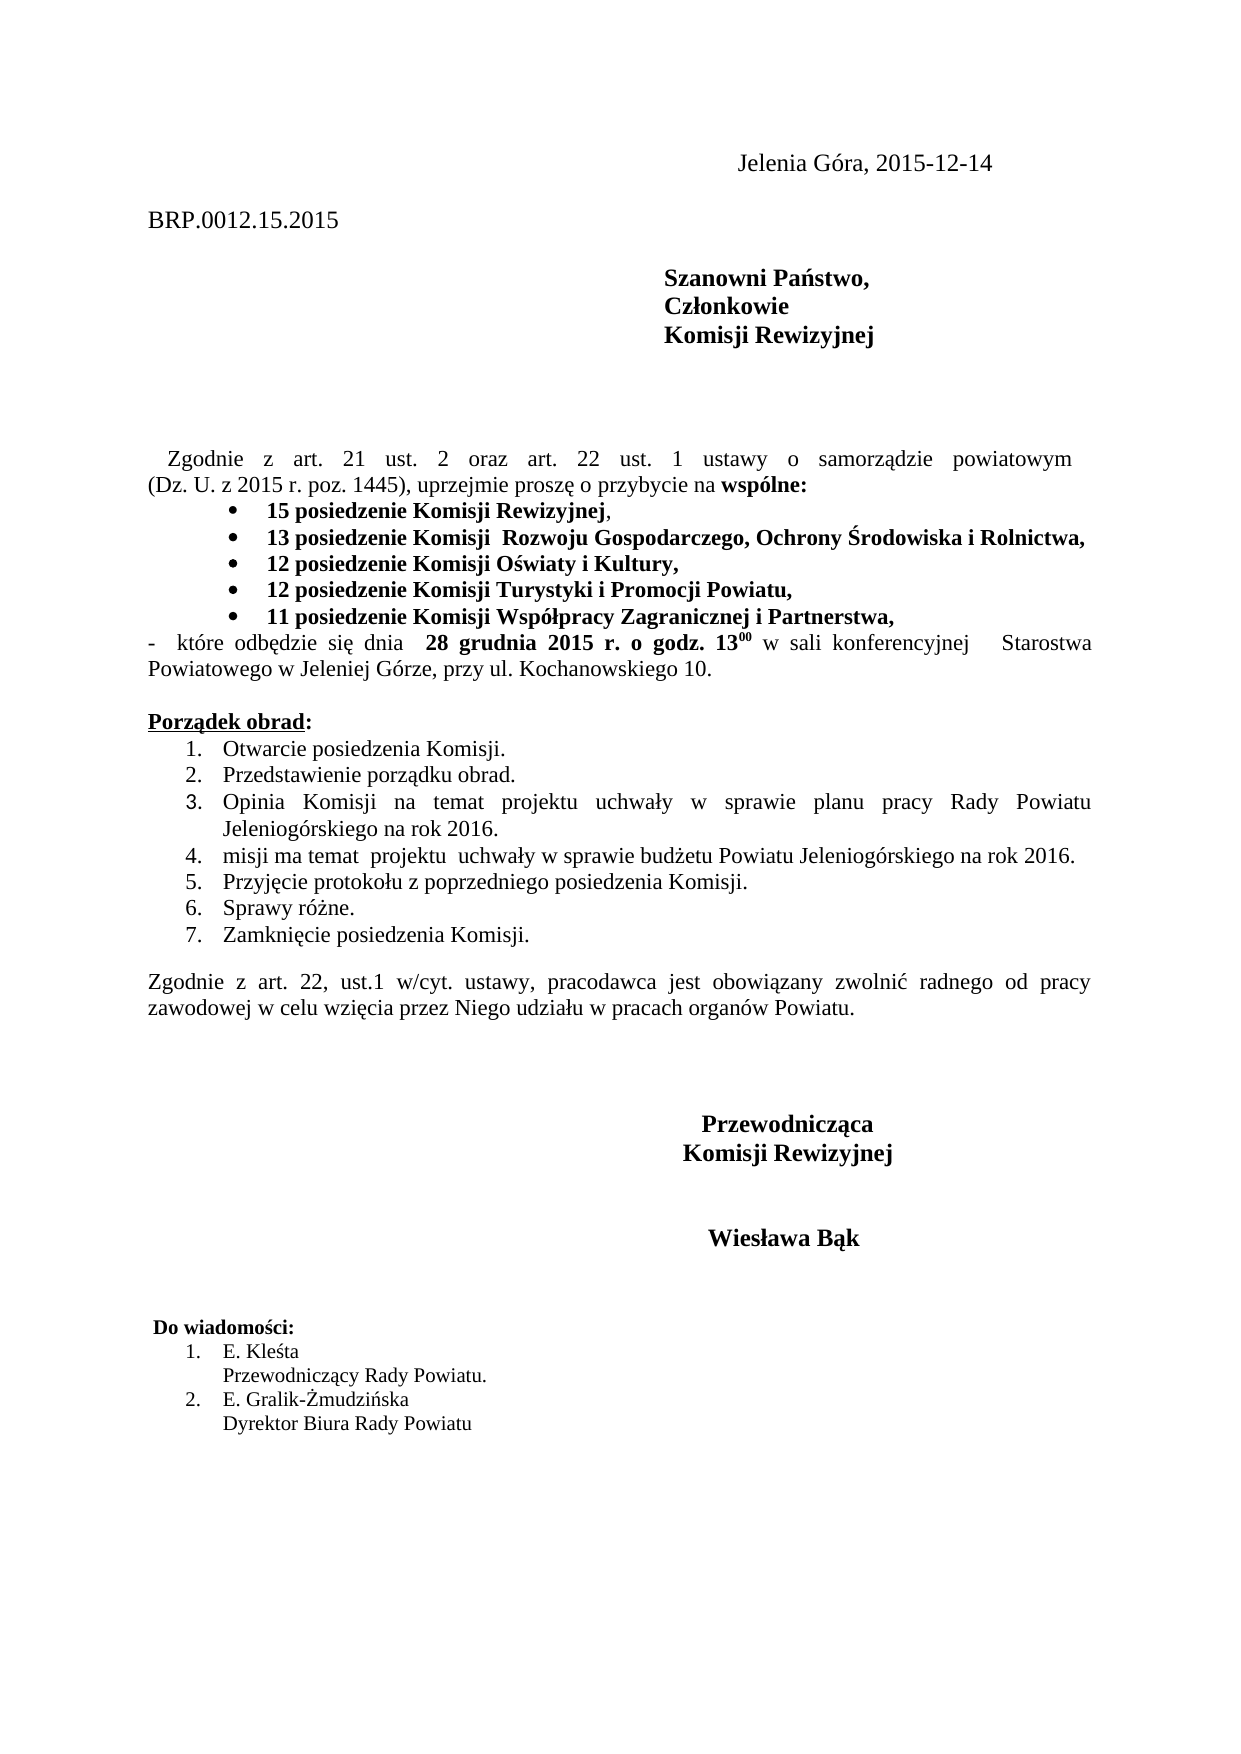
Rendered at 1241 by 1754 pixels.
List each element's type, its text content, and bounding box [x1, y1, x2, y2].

text BRP.0012.15.2015 [148, 205, 1093, 234]
text Porządek obrad: [148, 708, 1093, 734]
list Przedstawienie porządku obrad. [185, 761, 1093, 787]
list 12 posiedzenie Komisji Turystyki i Promocji Powiatu, [229, 576, 1093, 603]
list misji ma temat projektu uchwały w sprawie budżetu Powiatu Jeleniogórskiego na rok 2016. [185, 842, 1093, 868]
text Wiesława Bąk [664, 1223, 1093, 1252]
text Członkowie Komisji Rewizyjnej [664, 291, 1093, 349]
text Przewodnicząca Komisji Rewizyjnej [148, 1109, 1093, 1167]
list Zamknięcie posiedzenia Komisji. [185, 921, 1093, 947]
list E. Kleśta [185, 1339, 1093, 1363]
list 11 posiedzenie Komisji Współpracy Zagranicznej i Partnerstwa, [229, 603, 1093, 629]
list Otwarcie posiedzenia Komisji. [185, 734, 1093, 761]
text Jelenia Góra, 2015-12-14 [148, 148, 1093, 176]
list Sprawy różne. [185, 894, 1093, 921]
text Dyrektor Biura Rady Powiatu [223, 1411, 1093, 1435]
text Do wiadomości: [148, 1314, 1093, 1339]
list 15 posiedzenie Komisji Rewizyjnej, [229, 497, 1093, 524]
text Zgodnie z art. 21 ust. 2 oraz art. 22 ust. 1 ustawy o samorządzie powiatowym (Dz. U. z 2015 r. poz. 1445), uprzejmie proszę o przybycie na wspólne: [148, 445, 1093, 497]
text Zgodnie z art. 22, ust.1 w/cyt. ustawy, pracodawca jest obowiązany zwolnić radnego od pracy zawodowej w celu wzięcia przez Niego udziału w pracach organów Powiatu. [148, 968, 1093, 1021]
text Szanowni Państwo, [664, 263, 1093, 291]
list E. Gralik-Żmudzińska [185, 1387, 1093, 1411]
text Przewodniczący Rady Powiatu. [223, 1363, 1093, 1387]
list 12 posiedzenie Komisji Oświaty i Kultury, [229, 550, 1093, 576]
list Przyjęcie protokołu z poprzedniego posiedzenia Komisji. [185, 868, 1093, 894]
text - które odbędzie się dnia 28 grudnia 2015 r. o godz. 1300 w sali konferencyjnej Starostwa Powiatowego w Jeleniej Górze, przy ul. Kochanowskiego 10. [148, 629, 1093, 682]
list 13 posiedzenie Komisji Rozwoju Gospodarczego, Ochrony Środowiska i Rolnictwa, [229, 524, 1093, 550]
list Opinia Komisji na temat projektu uchwały w sprawie planu pracy Rady Powiatu Jeleniogórskiego na rok 2016. [185, 787, 1093, 842]
